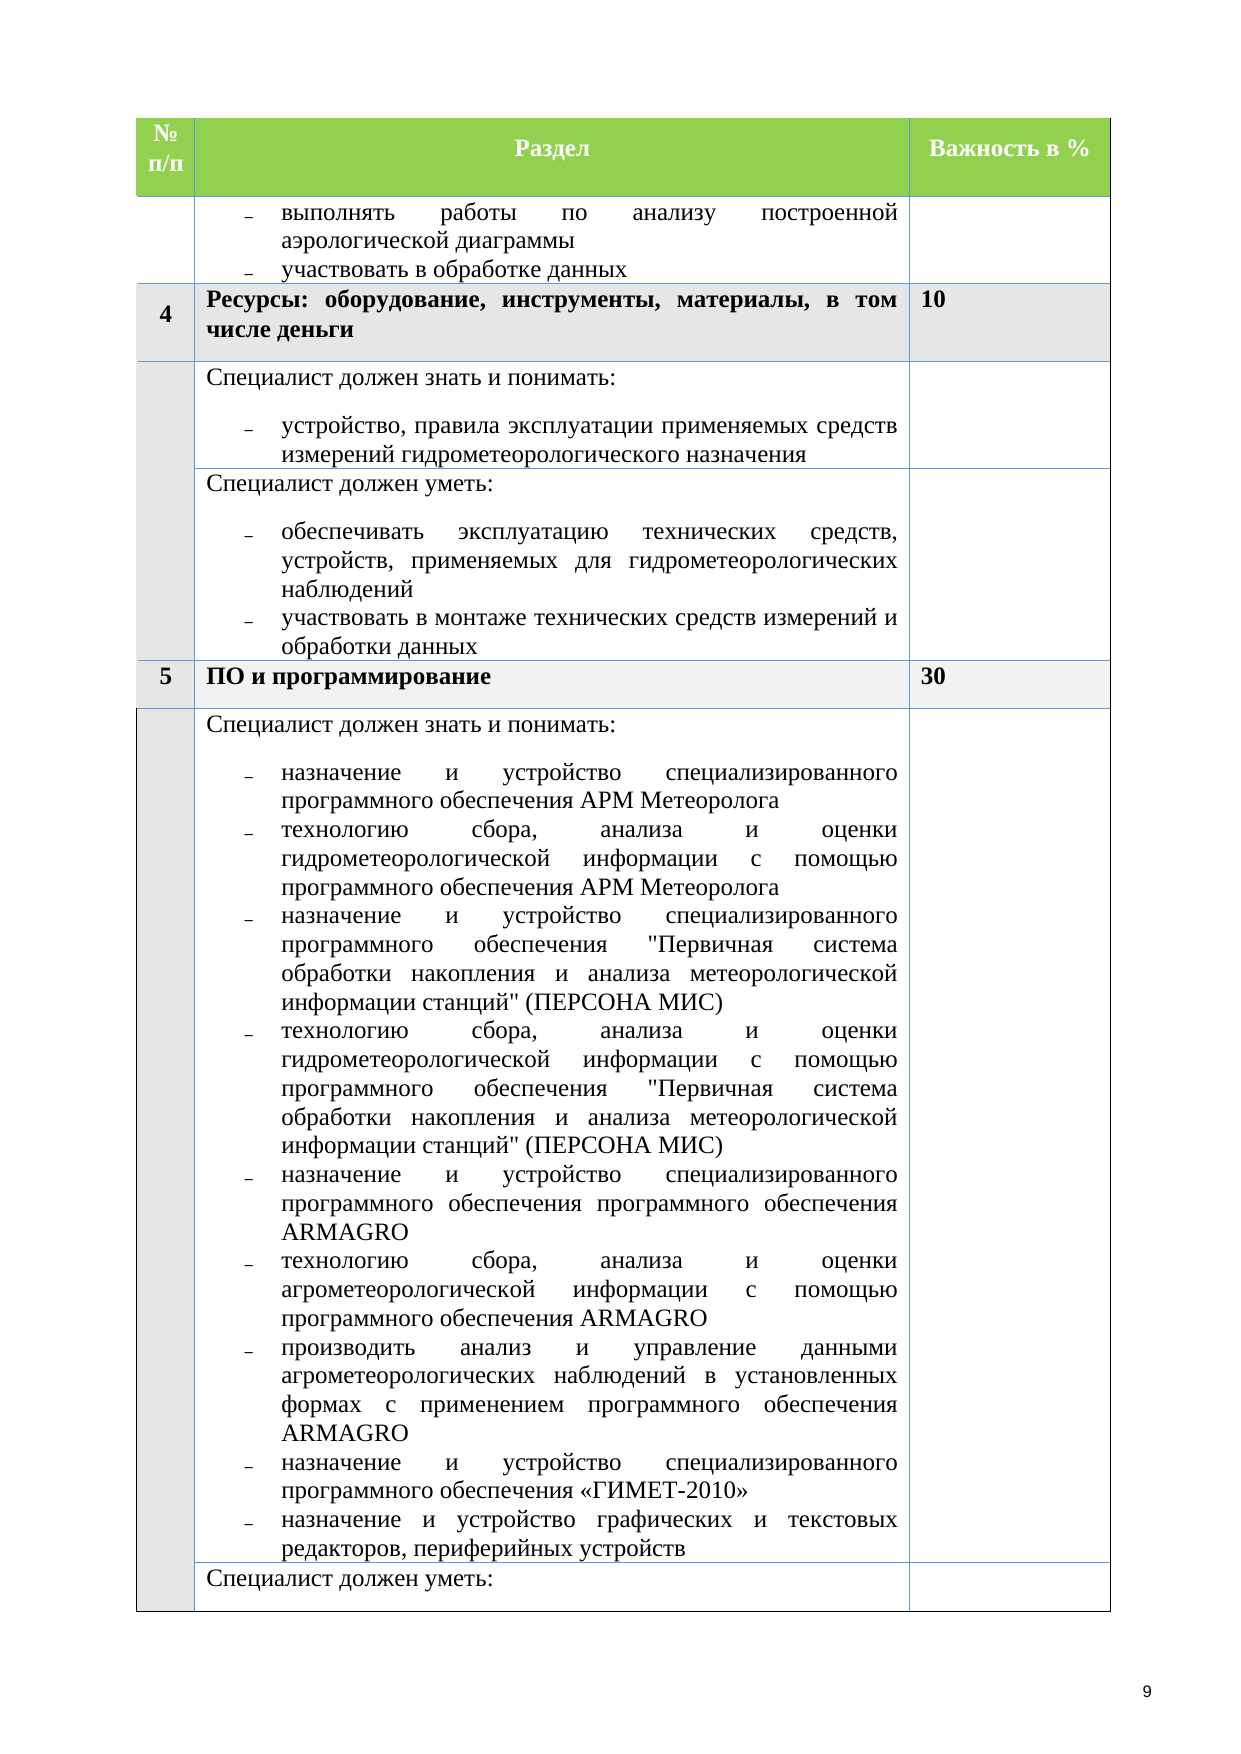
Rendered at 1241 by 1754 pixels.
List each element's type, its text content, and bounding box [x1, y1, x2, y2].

table_cell 5 [136, 660, 194, 708]
table_cell 10 [910, 284, 1110, 361]
table_cell [910, 197, 1110, 283]
table_cell Ресурсы: оборудование, инструменты, материалы, в том числе деньги [195, 284, 909, 361]
table_cell [136, 361, 194, 660]
table_header № п/п [136, 118, 194, 196]
table_cell Специалист должен знать и понимать: назначение и устройство специализированного программного обеспечения АРМ Метеоролога технологию сбора, анализа и оценки гидрометеорологической информации с помощью программного обеспечения АРМ Метеоролога назначение и устройство специализированного программного обеспечения "Первичная система обработки накопления и анализа метеорологической информации станций" (ПЕРСОНА МИС) технологию сбора, анализа и оценки гидрометеорологической информации с помощью программного обеспечения "Первичная система обработки накопления и анализа метеорологической информации станций" (ПЕРСОНА МИС) назначение и устройство специализированного программного обеспечения программного обеспечения ARMAGRO технологию сбора, анализа и оценки агрометеорологической информации с помощью программного обеспечения ARMAGRO производить анализ и управление данными агрометеорологических наблюдений в установленных формах с применением программного обеспечения ARMAGRO назначение и устройство специализированного программного обеспечения «ГИМЕТ-2010» назначение и устройство графических и текстовых редакторов, периферийных устройств [195, 709, 909, 1562]
table_cell Специалист должен уметь: обеспечивать эксплуатацию технических средств, устройств, применяемых для гидрометеорологических наблюдений участвовать в монтаже технических средств измерений и обработки данных [195, 469, 909, 660]
table_cell [910, 1563, 1110, 1611]
table_cell [910, 469, 1110, 660]
table_cell ПО и программирование [195, 661, 909, 708]
table_cell Специалист должен знать и понимать: устройство, правила эксплуатации применяемых средств измерений гидрометеорологического назначения [195, 362, 909, 467]
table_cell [195, 197, 909, 283]
table_cell 4 [136, 283, 194, 361]
table_header Важность в % [910, 118, 1110, 196]
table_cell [195, 1563, 909, 1611]
table_cell [910, 709, 1110, 1562]
table_header Раздел [195, 118, 909, 196]
table_cell [137, 709, 194, 1611]
table_cell 30 [910, 661, 1110, 708]
table_cell [910, 362, 1110, 467]
